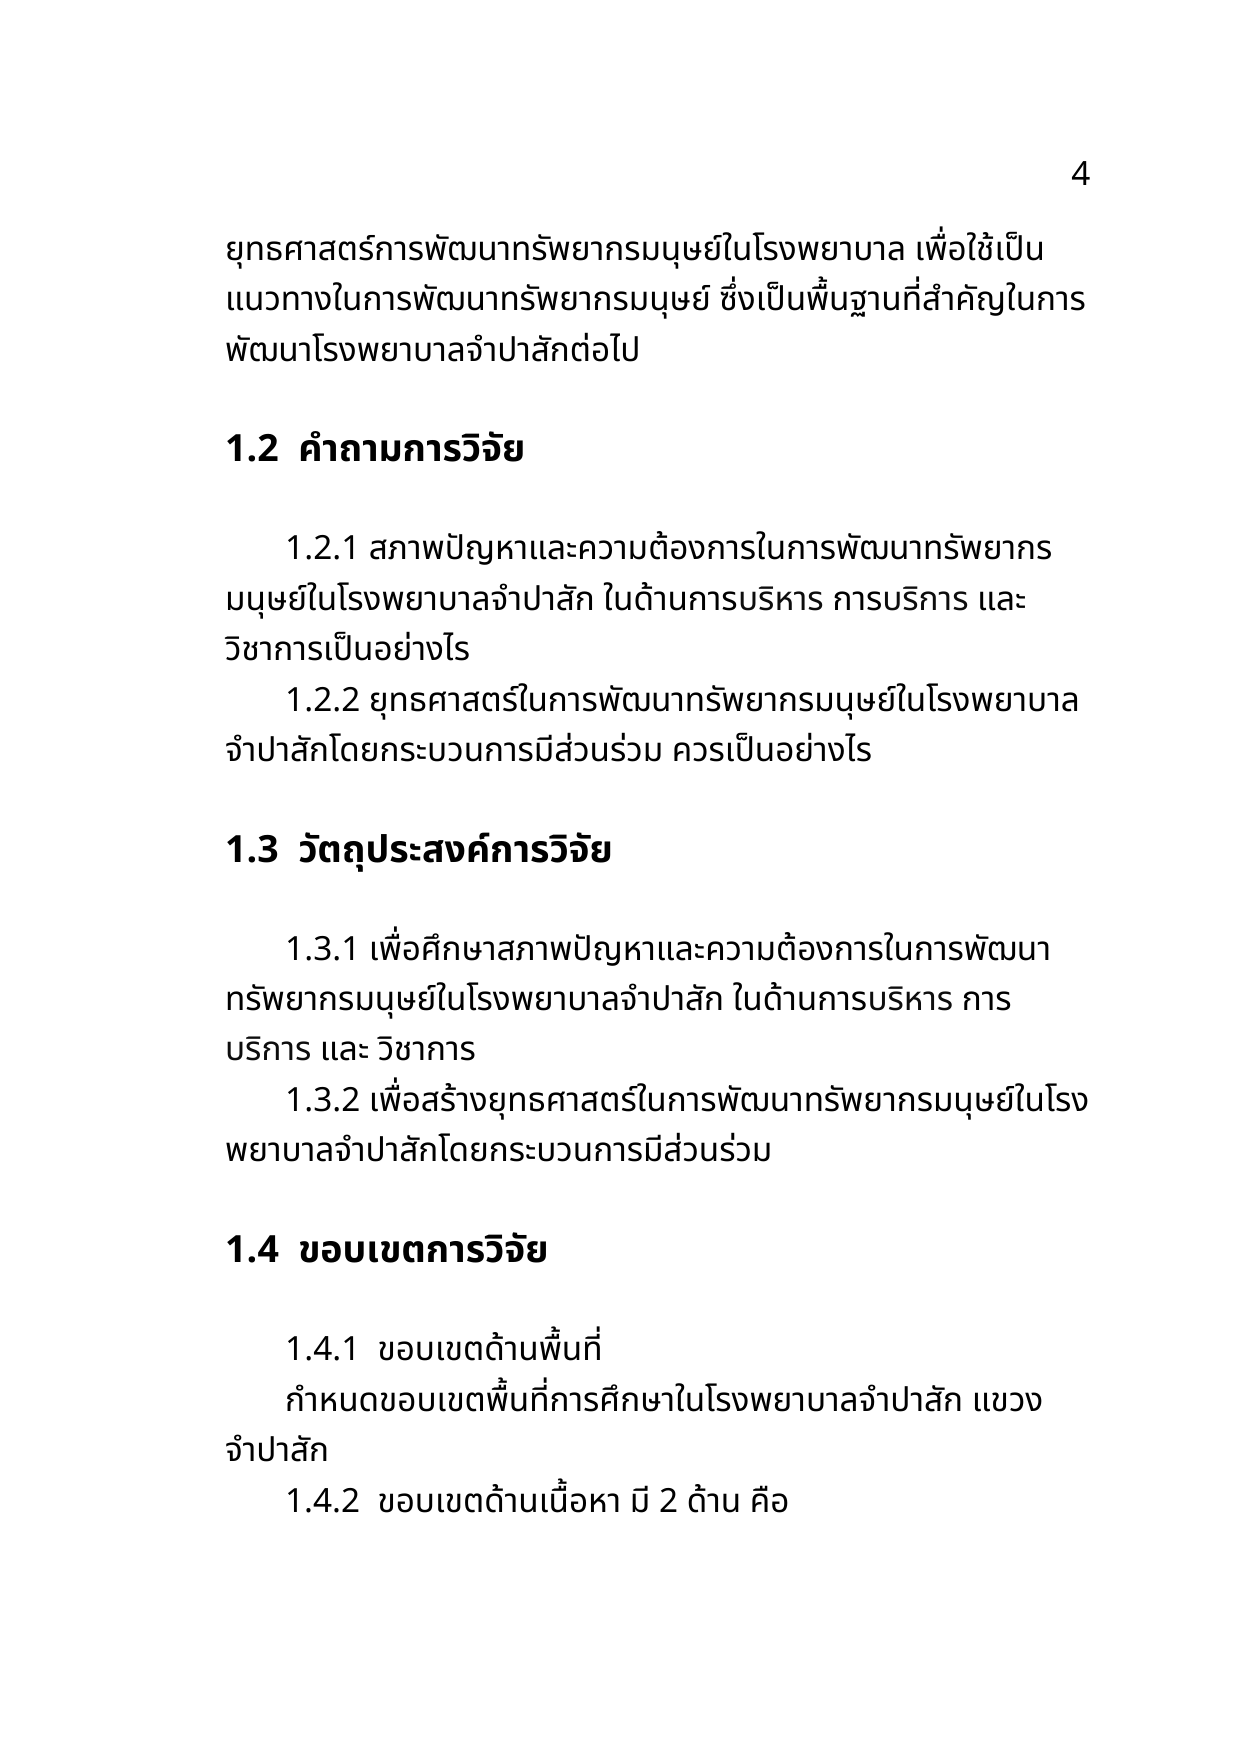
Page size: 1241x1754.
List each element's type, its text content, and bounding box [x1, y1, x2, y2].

text 1.3 วัตถุประสงค์การวิจัย [225, 822, 1090, 879]
text 1.3.2 เพื่อสร้างยุทธศาสตร์ในการพัฒนาทรัพยากรมนุษย์ในโรงพยาบาลจำปาสักโดยกระบวนการมีส่วนร่วม [225, 1076, 1090, 1177]
text 1.4.1 ขอบเขตด้านพื้นที่ กำหนดขอบเขตพื้นที่การศึกษาในโรงพยาบาลจำปาสัก แขวงจำปาสัก [225, 1325, 1090, 1476]
text 1.2.2 ยุทธศาสตร์ในการพัฒนาทรัพยากรมนุษย์ในโรงพยาบาลจำปาสักโดยกระบวนการมีส่วนร่วม ควรเป็นอย่างไร [225, 676, 1090, 777]
text 1.3.1 เพื่อศึกษาสภาพปัญหาและความต้องการในการพัฒนาทรัพยากรมนุษย์ในโรงพยาบาลจำปาสัก ในด้านการบริหาร การบริการ และ วิชาการ [225, 924, 1090, 1076]
text 1.2.1 สภาพปัญหาและความต้องการในการพัฒนาทรัพยากรมนุษย์ในโรงพยาบาลจำปาสัก ในด้านการบริหาร การบริการ และ วิชาการเป็นอย่างไร [225, 524, 1090, 676]
text 1.4 ขอบเขตการวิจัย [225, 1222, 1090, 1279]
text 1.4.2 ขอบเขตด้านเนื้อหา มี 2 ด้าน คือ [225, 1476, 1090, 1527]
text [225, 225, 1090, 376]
text 1.2 คำถามการวิจัย [225, 422, 1090, 479]
